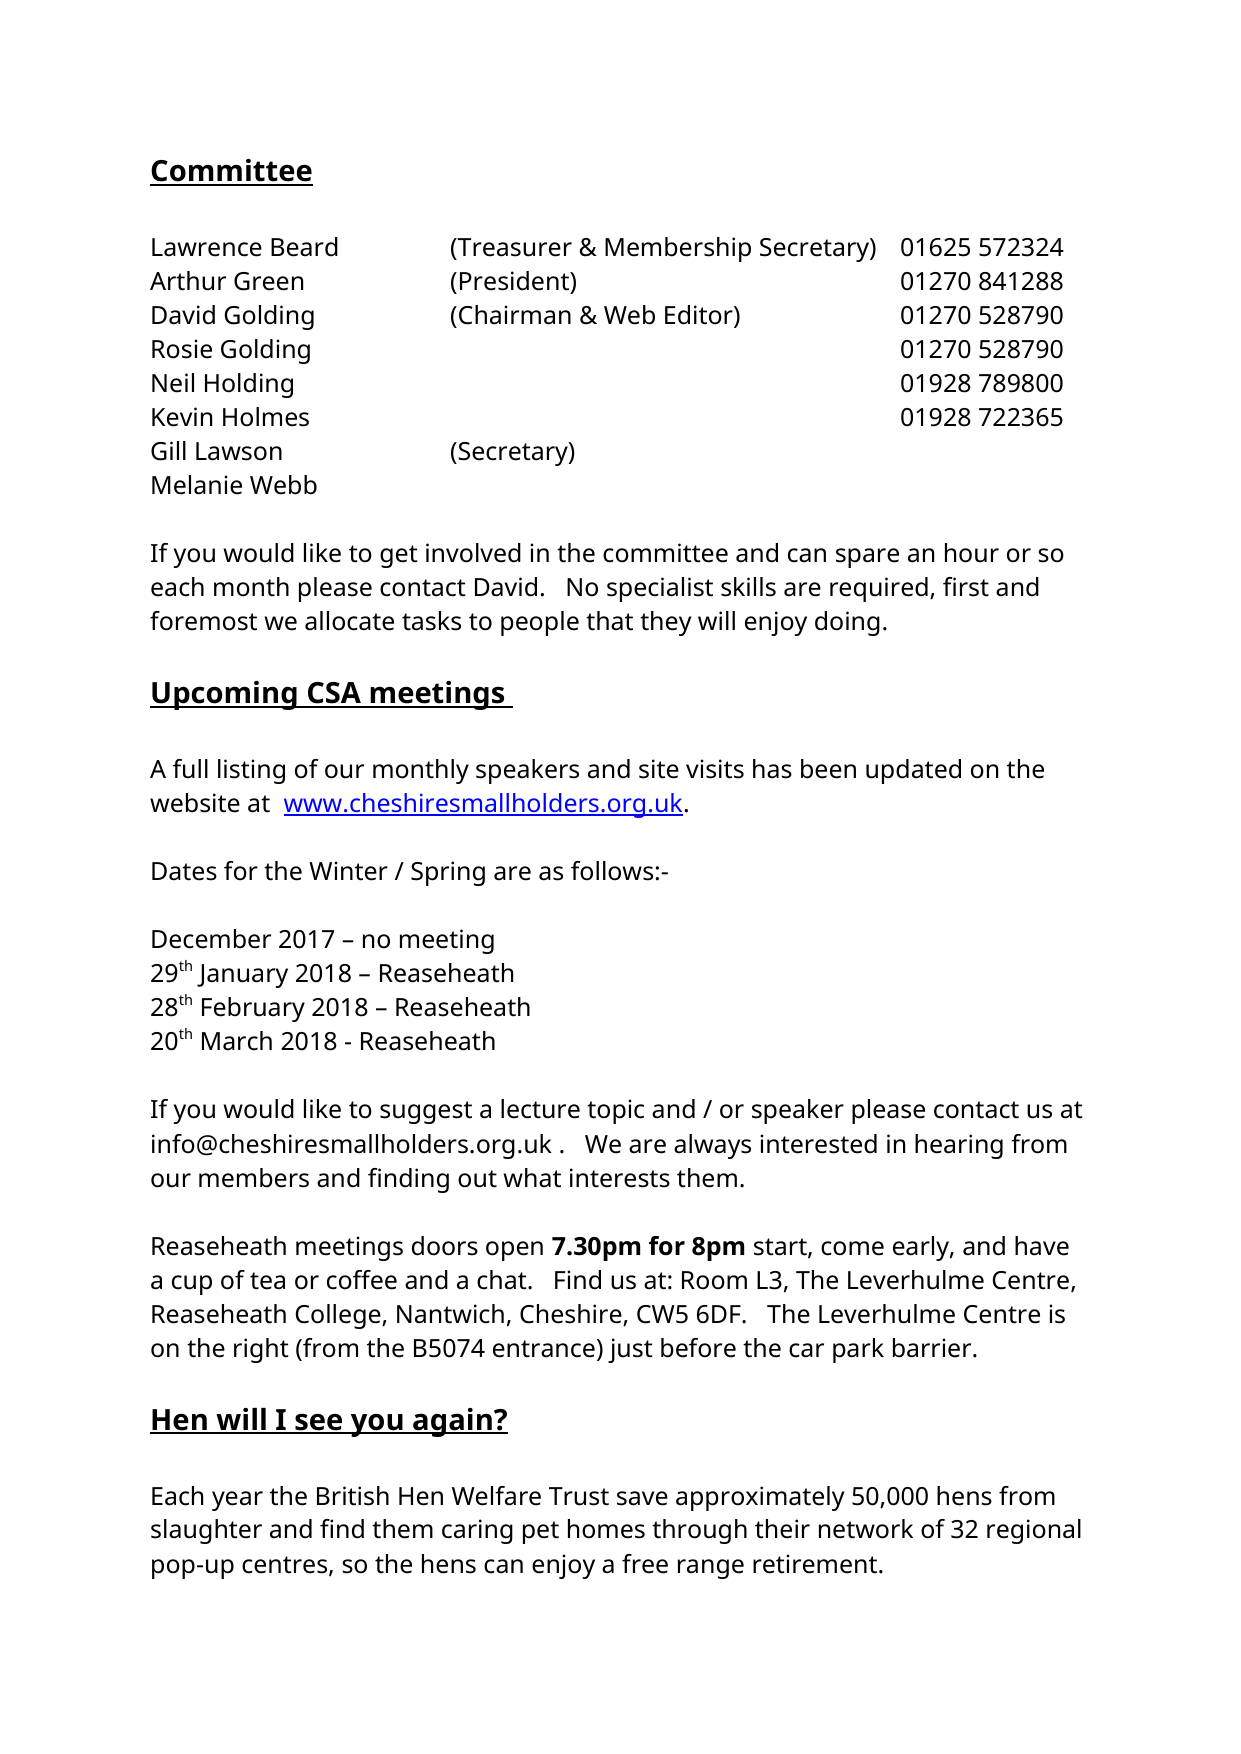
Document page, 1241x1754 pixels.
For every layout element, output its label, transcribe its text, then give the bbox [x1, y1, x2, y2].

text Arthur Green (President) 01270 841288 [150, 263, 1090, 297]
text Committee [150, 150, 1090, 190]
text 20th March 2018 - Reaseheath [150, 1024, 1090, 1058]
text Dates for the Winter / Spring are as follows:- [150, 854, 1090, 888]
text A full listing of our monthly speakers and site visits has been updated on the website at www.cheshiresmallholders.org.uk. [150, 752, 1090, 820]
text Each year the British Hen Welfare Trust save approximately 50,000 hens from slaughter and find them caring pet homes through their network of 32 regional pop-up centres, so the hens can enjoy a free range retirement. [150, 1478, 1090, 1580]
text If you would like to get involved in the committee and can spare an hour or so each month please contact David. No specialist skills are required, first and foremost we allocate tasks to people that they will enjoy doing. [150, 536, 1090, 638]
text 29th January 2018 – Reaseheath [150, 956, 1090, 990]
text Lawrence Beard (Treasurer & Membership Secretary) 01625 572324 [150, 229, 1090, 263]
text If you would like to suggest a lecture topic and / or speaker please contact us at info@cheshiresmallholders.org.uk . We are always interested in hearing from our members and finding out what interests them. [150, 1092, 1090, 1194]
text December 2017 – no meeting [150, 922, 1090, 956]
text Hen will I see you again? [150, 1399, 1090, 1438]
text David Golding (Chairman & Web Editor) 01270 528790 [150, 297, 1090, 332]
text Gill Lawson (Secretary) [150, 434, 1090, 468]
text 28th February 2018 – Reaseheath [150, 990, 1090, 1024]
text Reaseheath meetings doors open 7.30pm for 8pm start, come early, and have a cup of tea or coffee and a chat. Find us at: Room L3, The Leverhulme Centre, Reaseheath College, Nantwich, Cheshire, CW5 6DF. The Leverhulme Centre is on the right (from the B5074 entrance) just before the car park barrier. [150, 1228, 1090, 1365]
text Upcoming CSA meetings [150, 672, 1090, 712]
text Kevin Holmes 01928 722365 [150, 400, 1090, 434]
text Melanie Webb [150, 468, 1090, 502]
text Rosie Golding 01270 528790 [150, 332, 1090, 366]
text Neil Holding 01928 789800 [150, 366, 1090, 400]
